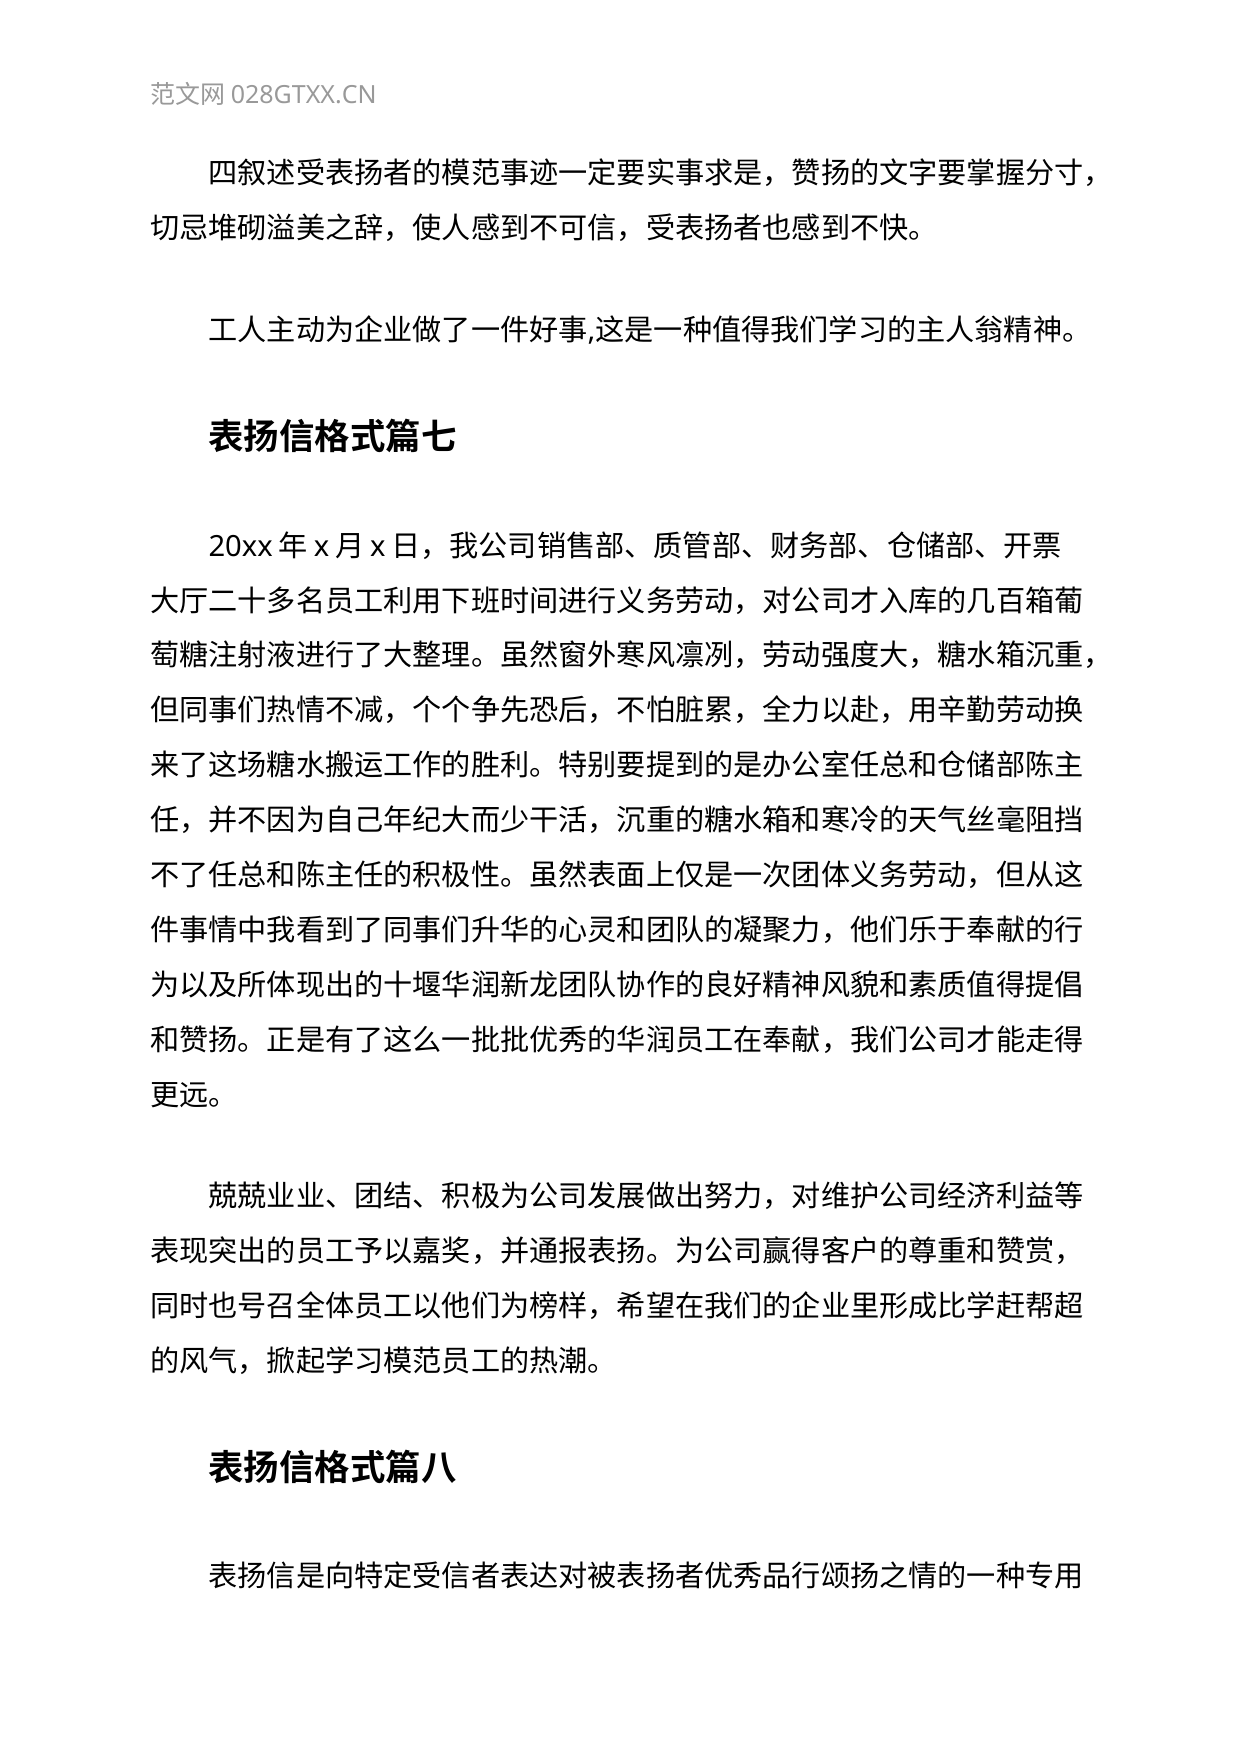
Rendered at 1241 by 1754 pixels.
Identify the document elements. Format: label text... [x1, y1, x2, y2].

text 兢兢业业、团结、积极为公司发展做出努力，对维护公司经济利益等表现突出的员工予以嘉奖，并通报表扬。为公司赢得客户的尊重和赞赏，同时也号召全体员工以他们为榜样，希望在我们的企业里形成比学赶帮超的风气，掀起学习模范员工的热潮。 [150, 1173, 1090, 1380]
text 表扬信格式篇八 [150, 1439, 1090, 1491]
text 20xx年x月x日，我公司销售部、质管部、财务部、仓储部、开票大厅二十多名员工利用下班时间进行义务劳动，对公司才入库的几百箱葡萄糖注射液进行了大整理。虽然窗外寒风凛冽，劳动强度大，糖水箱沉重，但同事们热情不减，个个争先恐后，不怕脏累，全力以赴，用辛勤劳动换来了这场糖水搬运工作的胜利。特别要提到的是办公室任总和仓储部陈主任，并不因为自己年纪大而少干活，沉重的糖水箱和寒冷的天气丝毫阻挡不了任总和陈主任的积极性。虽然表面上仅是一次团体义务劳动，但从这件事情中我看到了同事们升华的心灵和团队的凝聚力，他们乐于奉献的行为以及所体现出的十堰华润新龙团队协作的良好精神风貌和素质值得提倡和赞扬。正是有了这么一批批优秀的华润员工在奉献，我们公司才能走得更远。 [150, 522, 1090, 1113]
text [150, 1553, 1090, 1595]
text 工人主动为企业做了一件好事,这是一种值得我们学习的主人翁精神。 [150, 307, 1090, 349]
text 表扬信格式篇七 [150, 409, 1090, 460]
text 四叙述受表扬者的模范事迹一定要实事求是，赞扬的文字要掌握分寸，切忌堆砌溢美之辞，使人感到不可信，受表扬者也感到不快。 [150, 150, 1090, 247]
